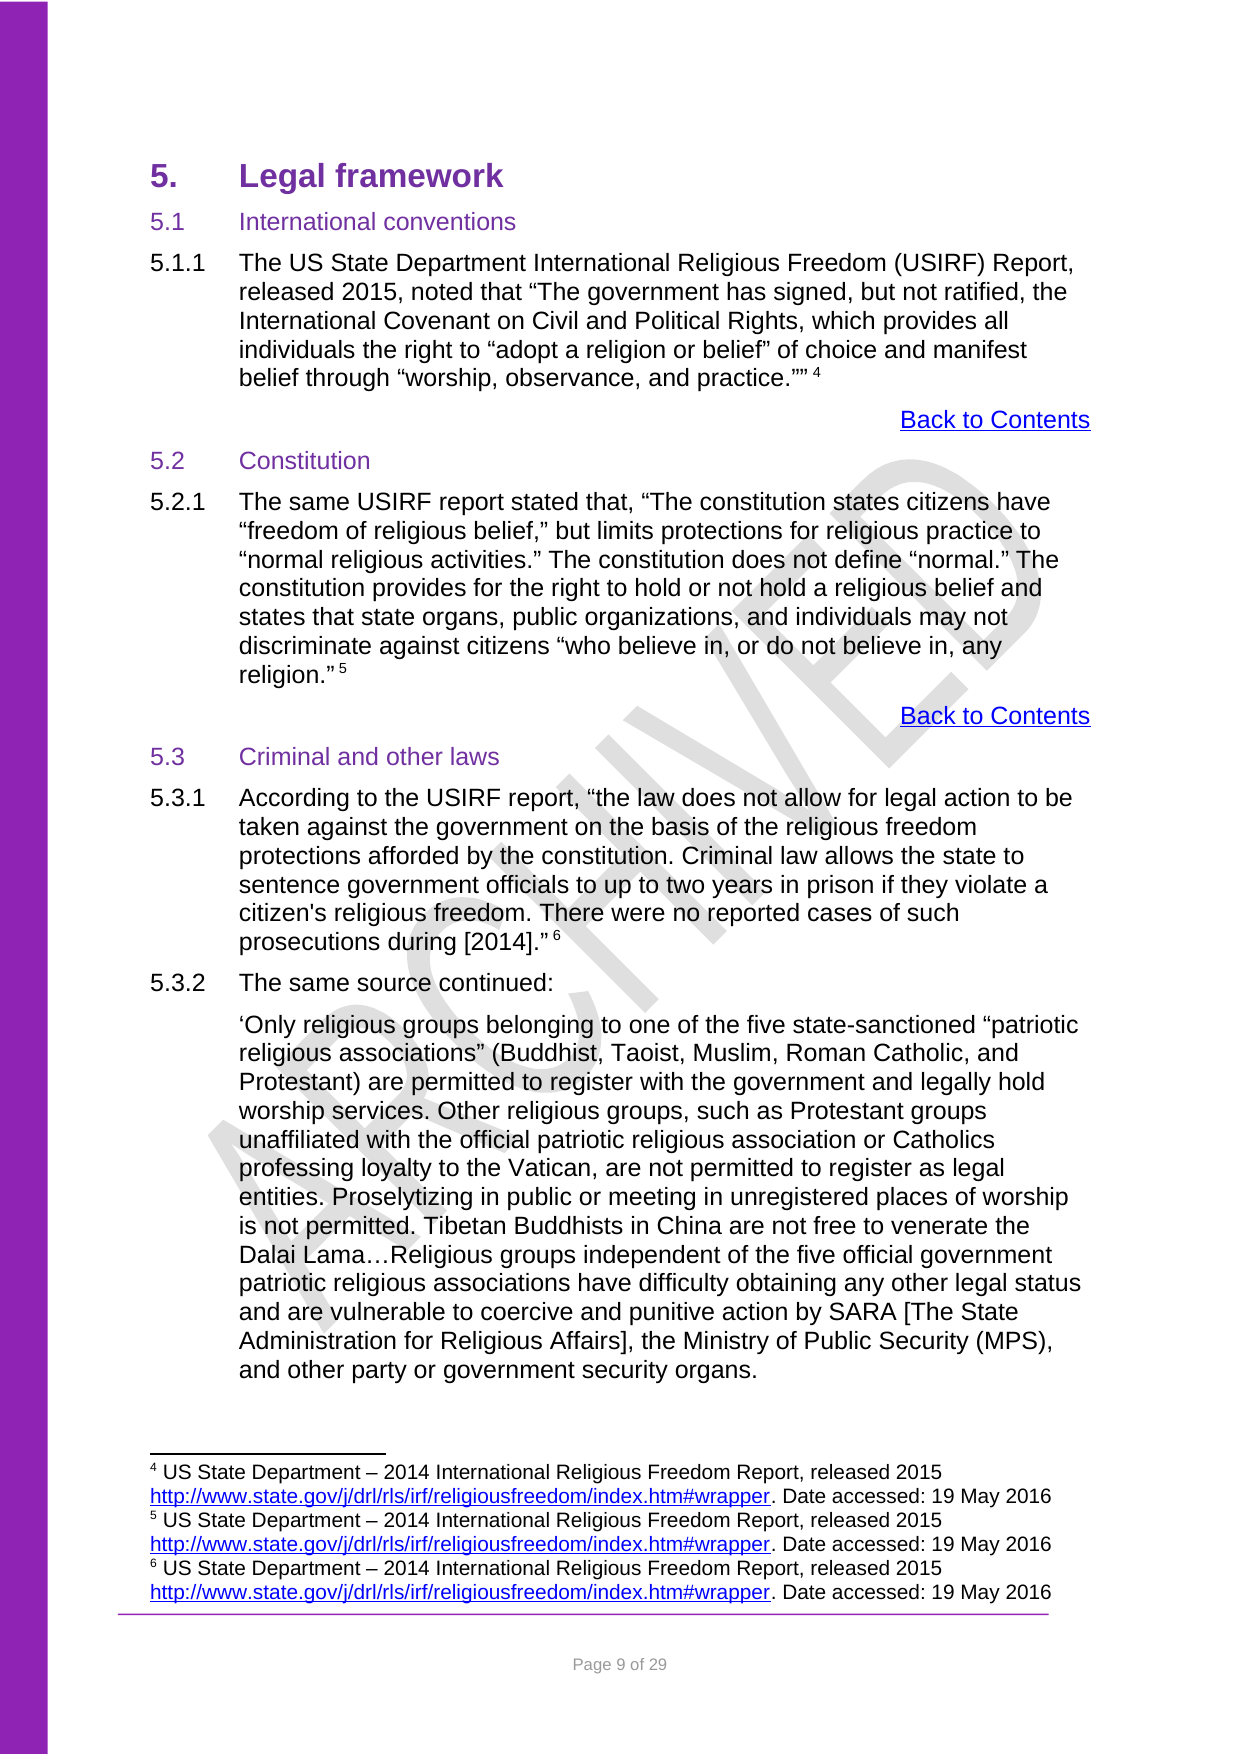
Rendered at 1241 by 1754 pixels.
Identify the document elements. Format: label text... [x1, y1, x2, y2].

list Back to Contents [239, 701, 1090, 730]
subtitle Criminal and other laws [150, 742, 1090, 771]
subtitle Legal framework [150, 156, 1090, 195]
list According to the USIRF report, “the law does not allow for legal action to be taken against the government on the basis of the religious freedom protections afforded by the constitution. Criminal law allows the state to sentence government officials to up to two years in prison if they violate a citizen's religious freedom. There were no reported cases of such prosecutions during [2014].” [150, 783, 1090, 956]
subtitle Constitution [150, 446, 1090, 475]
list The same source continued: [150, 968, 1090, 997]
list ‘Only religious groups belonging to one of the five state-sanctioned “patriotic religious associations” (Buddhist, Taoist, Muslim, Roman Catholic, and Protestant) are permitted to register with the government and legally hold worship services. Other religious groups, such as Protestant groups unaffiliated with the official patriotic religious association or Catholics professing loyalty to the Vatican, are not permitted to register as legal entities. Proselytizing in public or meeting in unregistered places of worship is not permitted. Tibetan Buddhists in China are not free to venerate the Dalai Lama…Religious groups independent of the five official government patriotic religious associations have difficulty obtaining any other legal status and are vulnerable to coercive and punitive action by SARA [The State Administration for Religious Affairs], the Ministry of Public Security (MPS), and other party or government security organs. [239, 1010, 1090, 1383]
list Back to Contents [239, 405, 1090, 433]
list The US State Department International Religious Freedom (USIRF) Report, released 2015, noted that “The government has signed, but not ratified, the International Covenant on Civil and Political Rights, which provides all individuals the right to “adopt a religion or belief” of choice and manifest belief through “worship, observance, and practice.”” [150, 248, 1090, 392]
list The same USIRF report stated that, “The constitution states citizens have “freedom of religious belief,” but limits protections for religious practice to “normal religious activities.” The constitution does not define “normal.” The constitution provides for the right to hold or not hold a religious belief and states that state organs, public organizations, and individuals may not discriminate against citizens “who believe in, or do not believe in, any religion.” [150, 487, 1090, 688]
subtitle International conventions [150, 207, 1090, 236]
